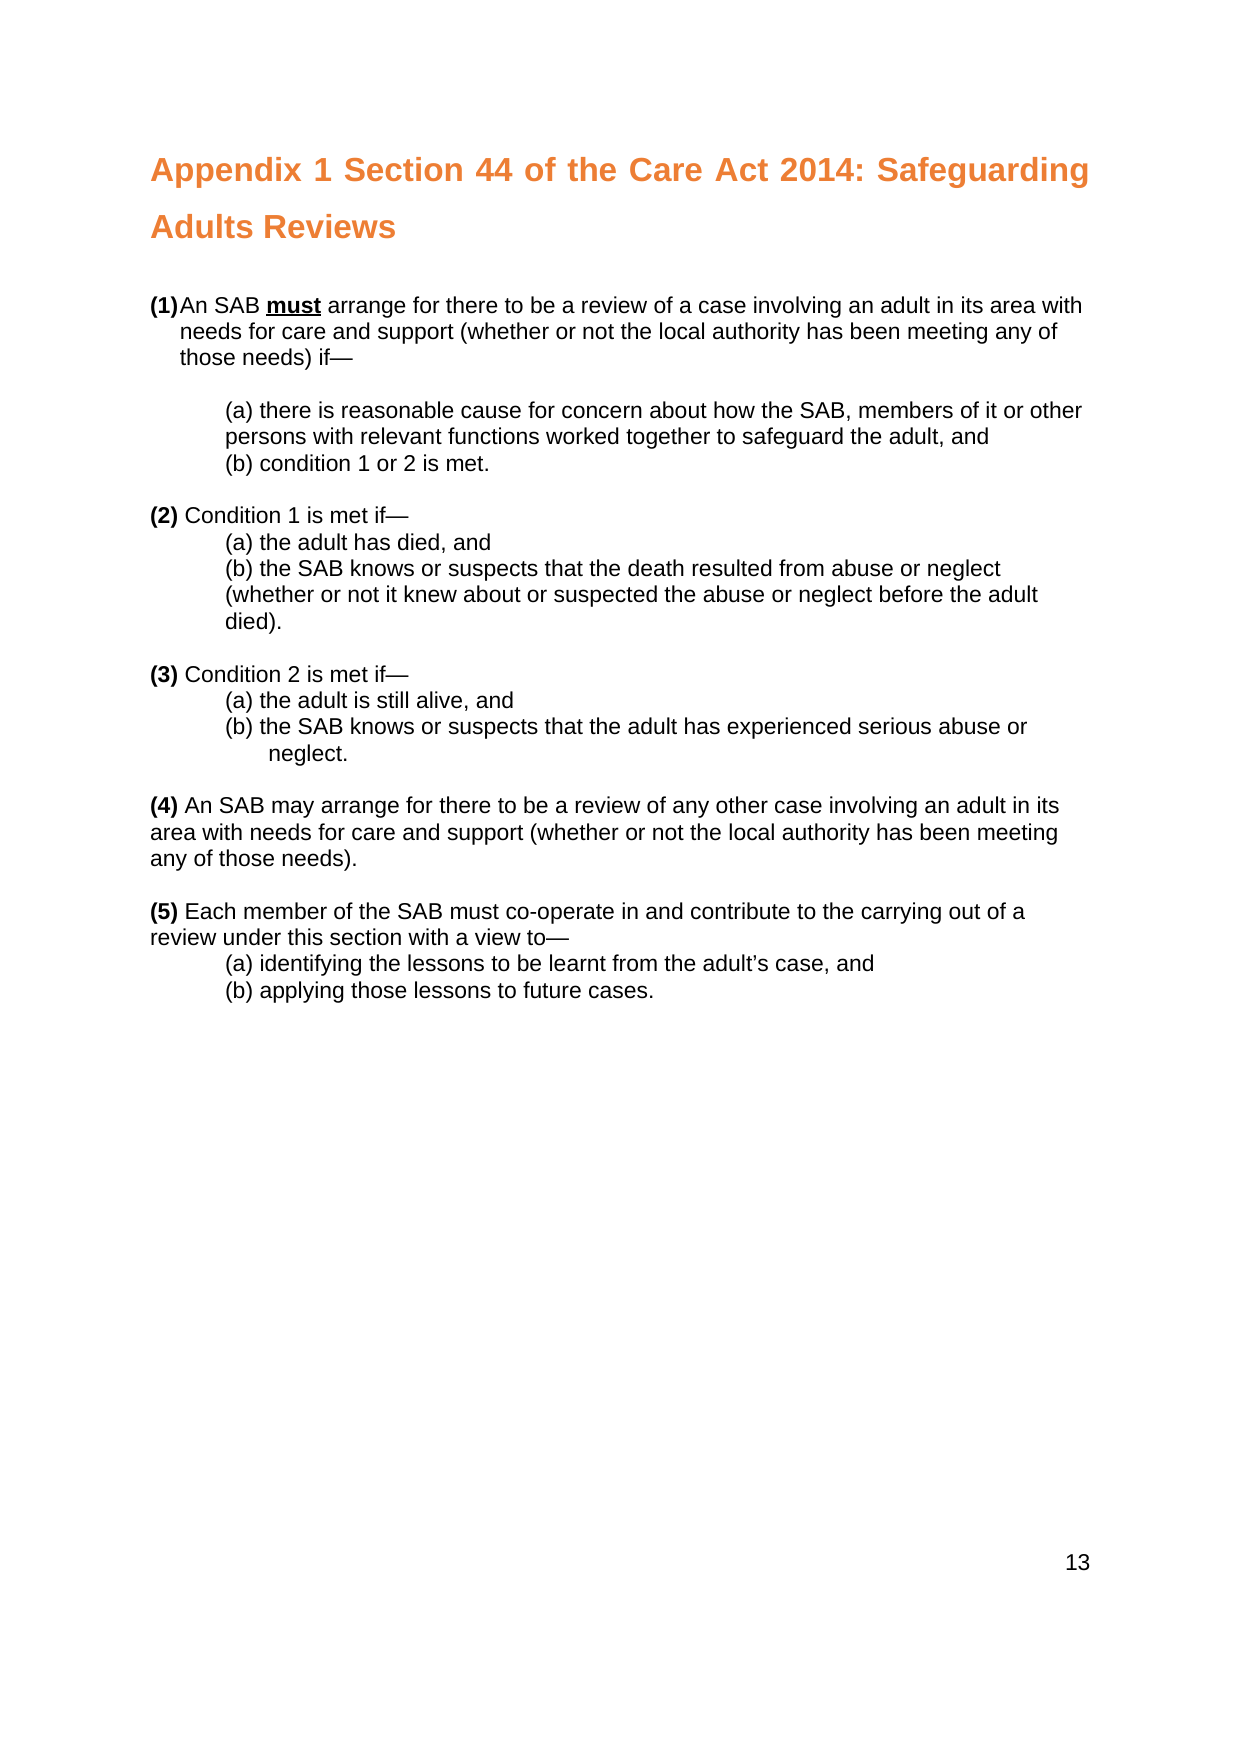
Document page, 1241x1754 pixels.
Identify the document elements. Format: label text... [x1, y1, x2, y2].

text (4) An SAB may arrange for there to be a review of any other case involving an adult in its area with needs for care and support (whether or not the local authority has been meeting any of those needs). [150, 792, 1090, 871]
subtitle Appendix 1 Section 44 of the Care Act 2014: Safeguarding Adults Reviews [150, 150, 1090, 246]
text (a) identifying the lessons to be learnt from the adult’s case, and [225, 950, 1090, 977]
text (b) the SAB knows or suspects that the death resulted from abuse or neglect (whether or not it knew about or suspected the abuse or neglect before the adult died). [225, 555, 1090, 634]
text (a) there is reasonable cause for concern about how the SAB, members of it or other persons with relevant functions worked together to safeguard the adult, and [225, 397, 1090, 450]
text (b) applying those lessons to future cases. [225, 977, 1090, 1003]
text (2) Condition 1 is met if— [150, 502, 1090, 529]
text (b) condition 1 or 2 is met. [225, 450, 1090, 476]
text (3) Condition 2 is met if— [150, 661, 1090, 687]
list An SAB must arrange for there to be a review of a case involving an adult in its area with needs for care and support (whether or not the local authority has been meeting any of those needs) if— [150, 292, 1090, 371]
text (b) the SAB knows or suspects that the adult has experienced serious abuse or neglect. [225, 713, 1090, 766]
text (a) the adult is still alive, and [225, 687, 1090, 713]
text (a) the adult has died, and [225, 529, 1090, 555]
text (5) Each member of the SAB must co-operate in and contribute to the carrying out of a review under this section with a view to— [150, 898, 1090, 950]
